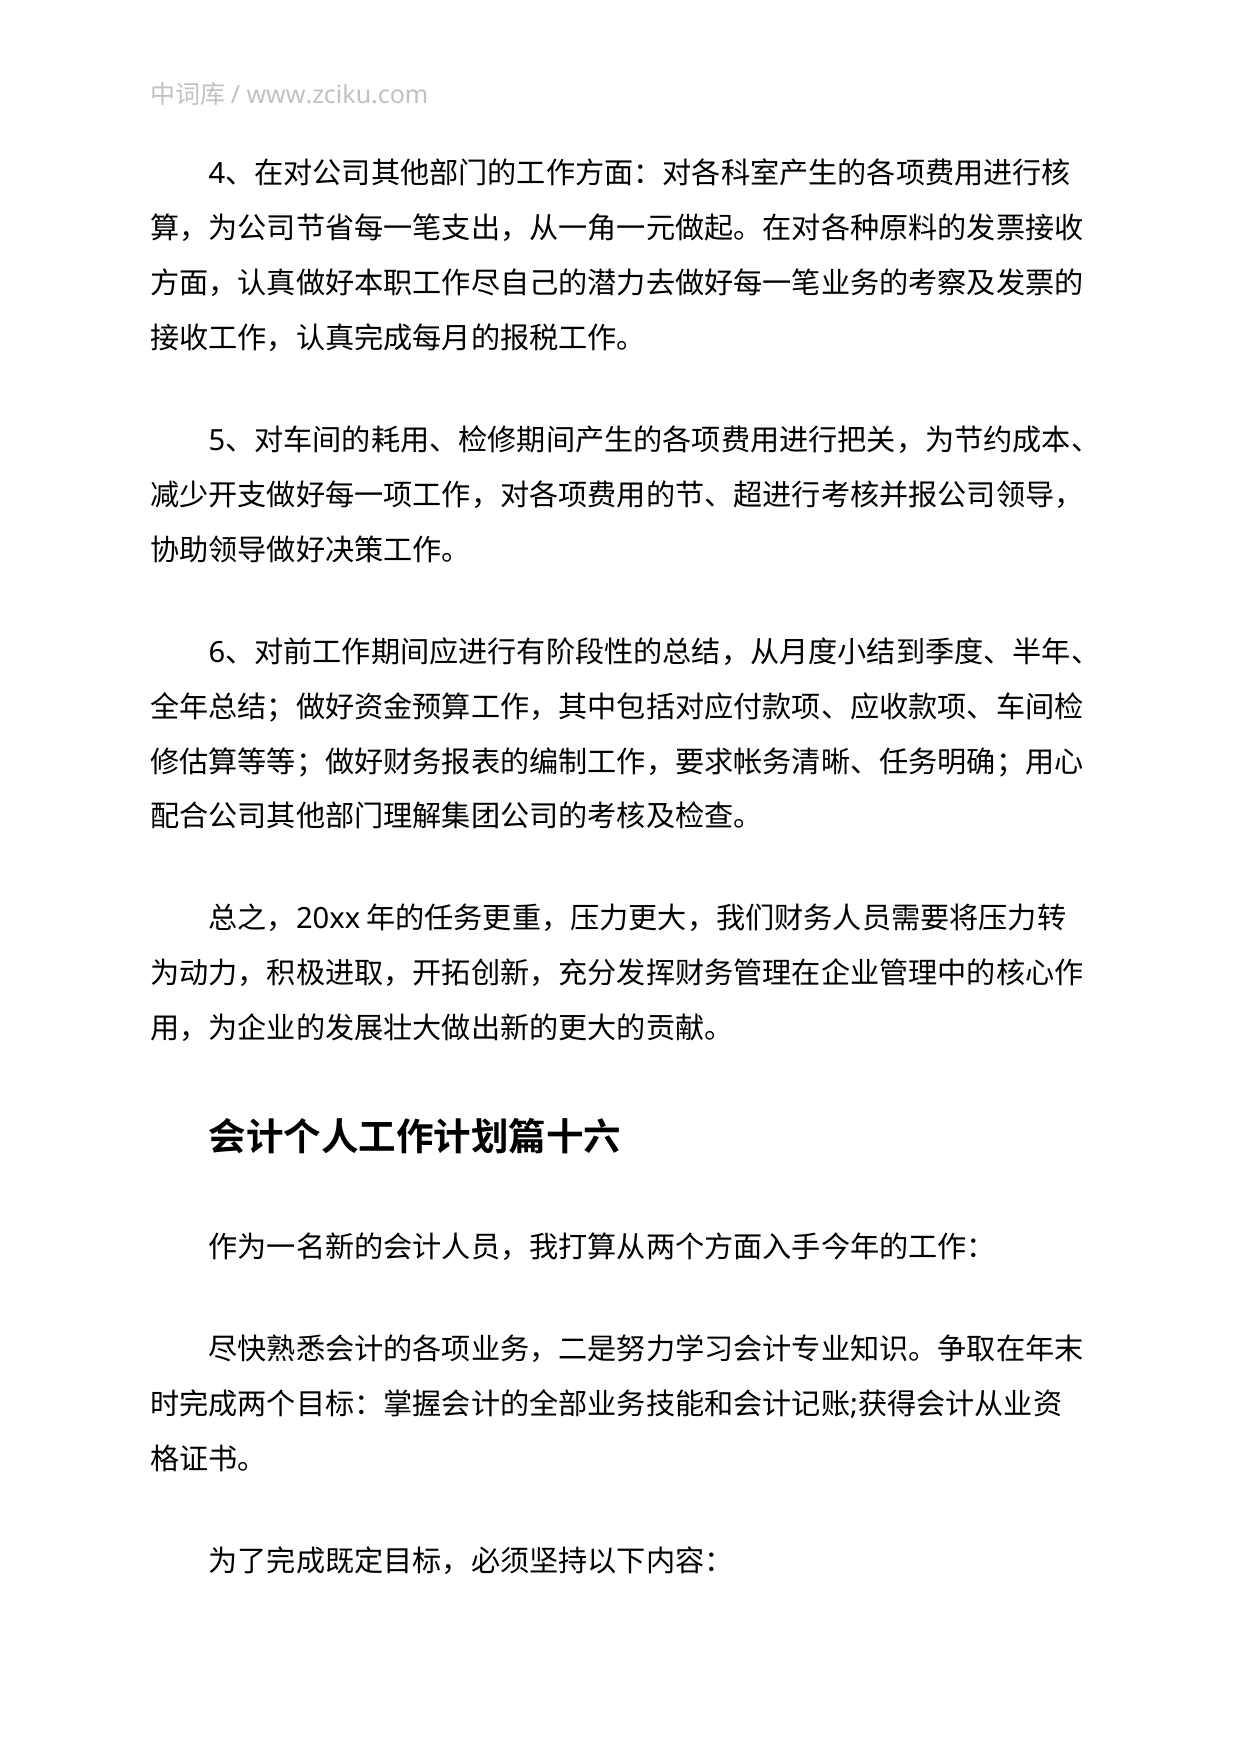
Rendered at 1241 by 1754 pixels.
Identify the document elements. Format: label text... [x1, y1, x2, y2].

text 6、对前工作期间应进行有阶段性的总结，从月度小结到季度、半年、全年总结；做好资金预算工作，其中包括对应付款项、应收款项、车间检修估算等等；做好财务报表的编制工作，要求帐务清晰、任务明确；用心配合公司其他部门理解集团公司的考核及检查。 [150, 628, 1090, 835]
text 会计个人工作计划篇十六 [150, 1106, 1090, 1161]
text 5、对车间的耗用、检修期间产生的各项费用进行把关，为节约成本、减少开支做好每一项工作，对各项费用的节、超进行考核并报公司领导，协助领导做好决策工作。 [150, 417, 1090, 569]
text 作为一名新的会计人员，我打算从两个方面入手今年的工作： [150, 1224, 1090, 1266]
text 为了完成既定目标，必须坚持以下内容： [150, 1537, 1090, 1579]
text 尽快熟悉会计的各项业务，二是努力学习会计专业知识。争取在年末时完成两个目标：掌握会计的全部业务技能和会计记账;获得会计从业资格证书。 [150, 1326, 1090, 1478]
text 总之，20xx年的任务更重，压力更大，我们财务人员需要将压力转为动力，积极进取，开拓创新，充分发挥财务管理在企业管理中的核心作用，为企业的发展壮大做出新的更大的贡献。 [150, 895, 1090, 1047]
text 4、在对公司其他部门的工作方面：对各科室产生的各项费用进行核算，为公司节省每一笔支出，从一角一元做起。在对各种原料的发票接收方面，认真做好本职工作尽自己的潜力去做好每一笔业务的考察及发票的接收工作，认真完成每月的报税工作。 [150, 150, 1090, 357]
